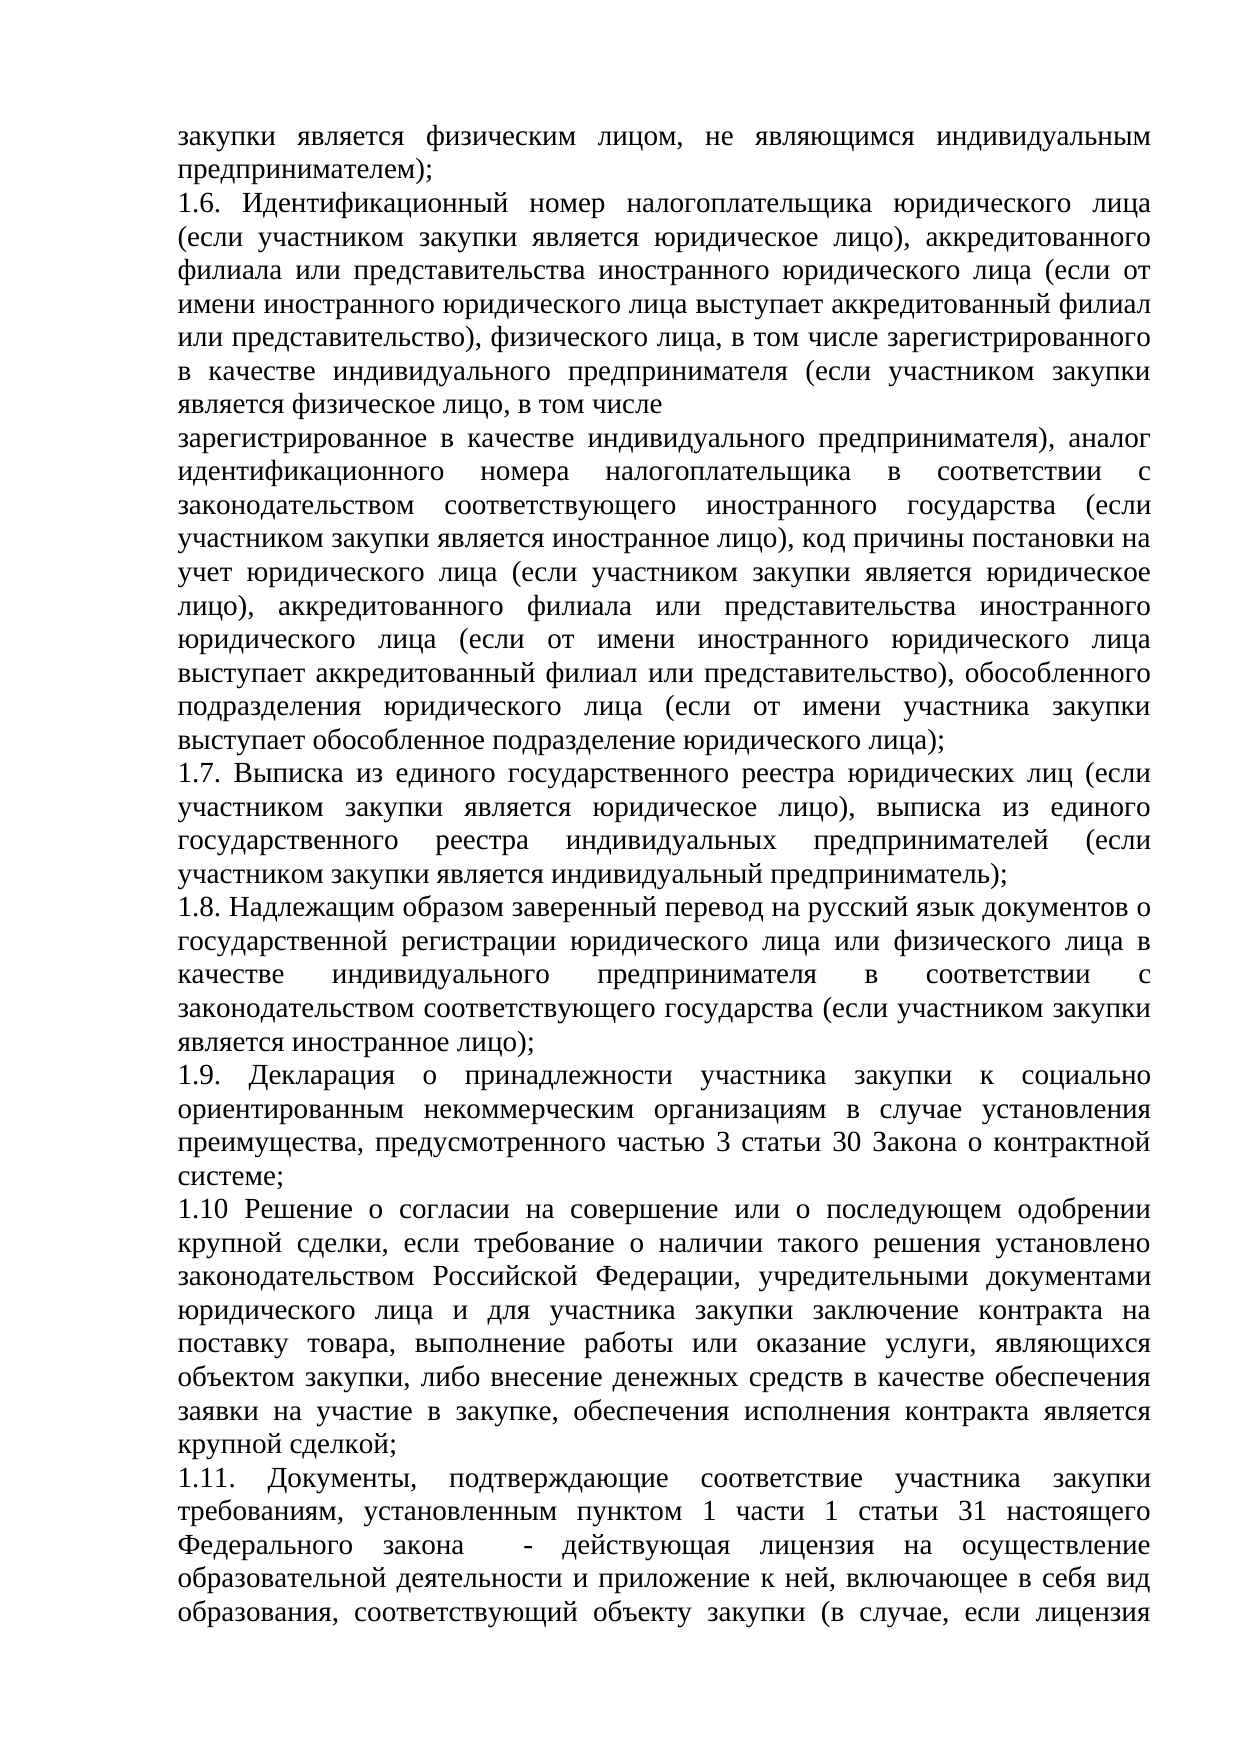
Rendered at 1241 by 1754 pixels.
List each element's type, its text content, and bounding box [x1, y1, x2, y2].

text 1.7. Выписка из единого государственного реестра юридических лиц (если участником закупки является юридическое лицо), выписка из единого государственного реестра индивидуальных предпринимателей (если участником закупки является индивидуальный предприниматель); [177, 755, 1152, 889]
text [177, 118, 1152, 185]
text 1.8. Надлежащим образом заверенный перевод на русский язык документов о государственной регистрации юридического лица или физического лица в качестве индивидуального предпринимателя в соответствии с законодательством соответствующего государства (если участником закупки является иностранное лицо); [177, 889, 1152, 1057]
text 1.6. Идентификационный номер налогоплательщика юридического лица (если участником закупки является юридическое лицо), аккредитованного филиала или представительства иностранного юридического лица (если от имени иностранного юридического лица выступает аккредитованный филиал или представительство), физического лица, в том числе зарегистрированного в качестве индивидуального предпринимателя (если участником закупки является физическое лицо, в том числе [177, 185, 1152, 420]
text зарегистрированное в качестве индивидуального предпринимателя), аналог идентификационного номера налогоплательщика в соответствии с законодательством соответствующего иностранного государства (если участником закупки является иностранное лицо), код причины постановки на учет юридического лица (если участником закупки является юридическое лицо), аккредитованного филиала или представительства иностранного юридического лица (если от имени иностранного юридического лица выступает аккредитованный филиал или представительство), обособленного подразделения юридического лица (если от имени участника закупки выступает обособленное подразделение юридического лица); [177, 420, 1152, 755]
text 1.9. Декларация о принадлежности участника закупки к социально ориентированным некоммерческим организациям в случае установления преимущества, предусмотренного частью 3 статьи 30 Закона о контрактной системе; [177, 1057, 1152, 1191]
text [177, 1460, 1152, 1627]
text 1.10 Решение о согласии на совершение или о последующем одобрении крупной сделки, если требование о наличии такого решения установлено законодательством Российской Федерации, учредительными документами юридического лица и для участника закупки заключение контракта на поставку товара, выполнение работы или оказание услуги, являющихся объектом закупки, либо внесение денежных средств в качестве обеспечения заявки на участие в закупке, обеспечения исполнения контракта является крупной сделкой; [177, 1191, 1152, 1460]
